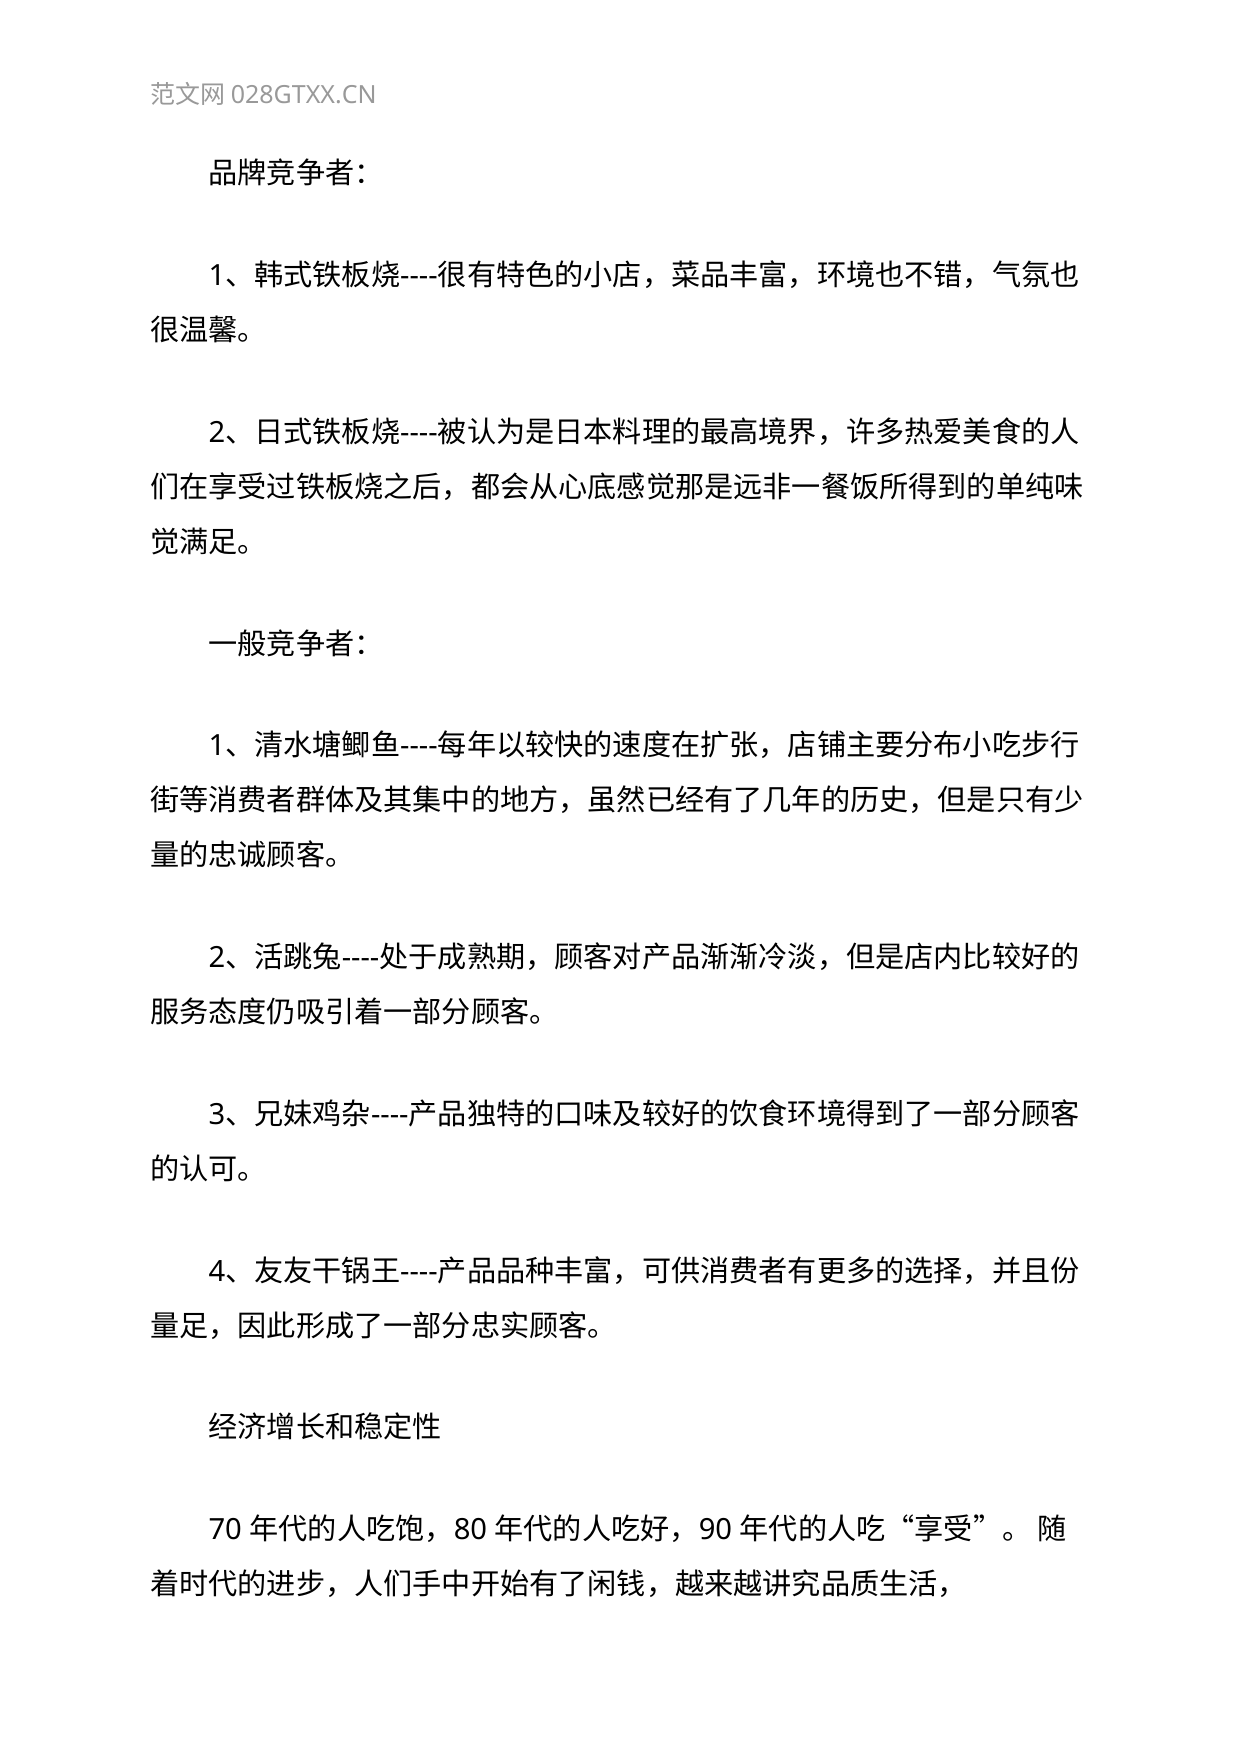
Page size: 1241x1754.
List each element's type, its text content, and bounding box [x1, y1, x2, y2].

text 一般竞争者： [150, 620, 1090, 662]
text 3、兄妹鸡杂----产品独特的口味及较好的饮食环境得到了一部分顾客的认可。 [150, 1090, 1090, 1188]
text 2、活跳兔----处于成熟期，顾客对产品渐渐冷淡，但是店内比较好的服务态度仍吸引着一部分顾客。 [150, 934, 1090, 1031]
text 70 年代的人吃饱，80 年代的人吃好，90 年代的人吃“享受”。 随着时代的进步，人们手中开始有了闲钱，越来越讲究品质生活， [150, 1506, 1090, 1603]
text 经济增长和稳定性 [150, 1404, 1090, 1446]
text 1、清水塘鲫鱼----每年以较快的速度在扩张，店铺主要分布小吃步行街等消费者群体及其集中的地方，虽然已经有了几年的历史，但是只有少量的忠诚顾客。 [150, 722, 1090, 874]
text 2、日式铁板烧----被认为是日本料理的最高境界，许多热爱美食的人们在享受过铁板烧之后，都会从心底感觉那是远非一餐饭所得到的单纯味觉满足。 [150, 408, 1090, 561]
text 4、友友干锅王----产品品种丰富，可供消费者有更多的选择，并且份量足，因此形成了一部分忠实顾客。 [150, 1247, 1090, 1344]
text 1、韩式铁板烧----很有特色的小店，菜品丰富，环境也不错，气氛也很温馨。 [150, 252, 1090, 349]
text 品牌竞争者： [150, 150, 1090, 192]
